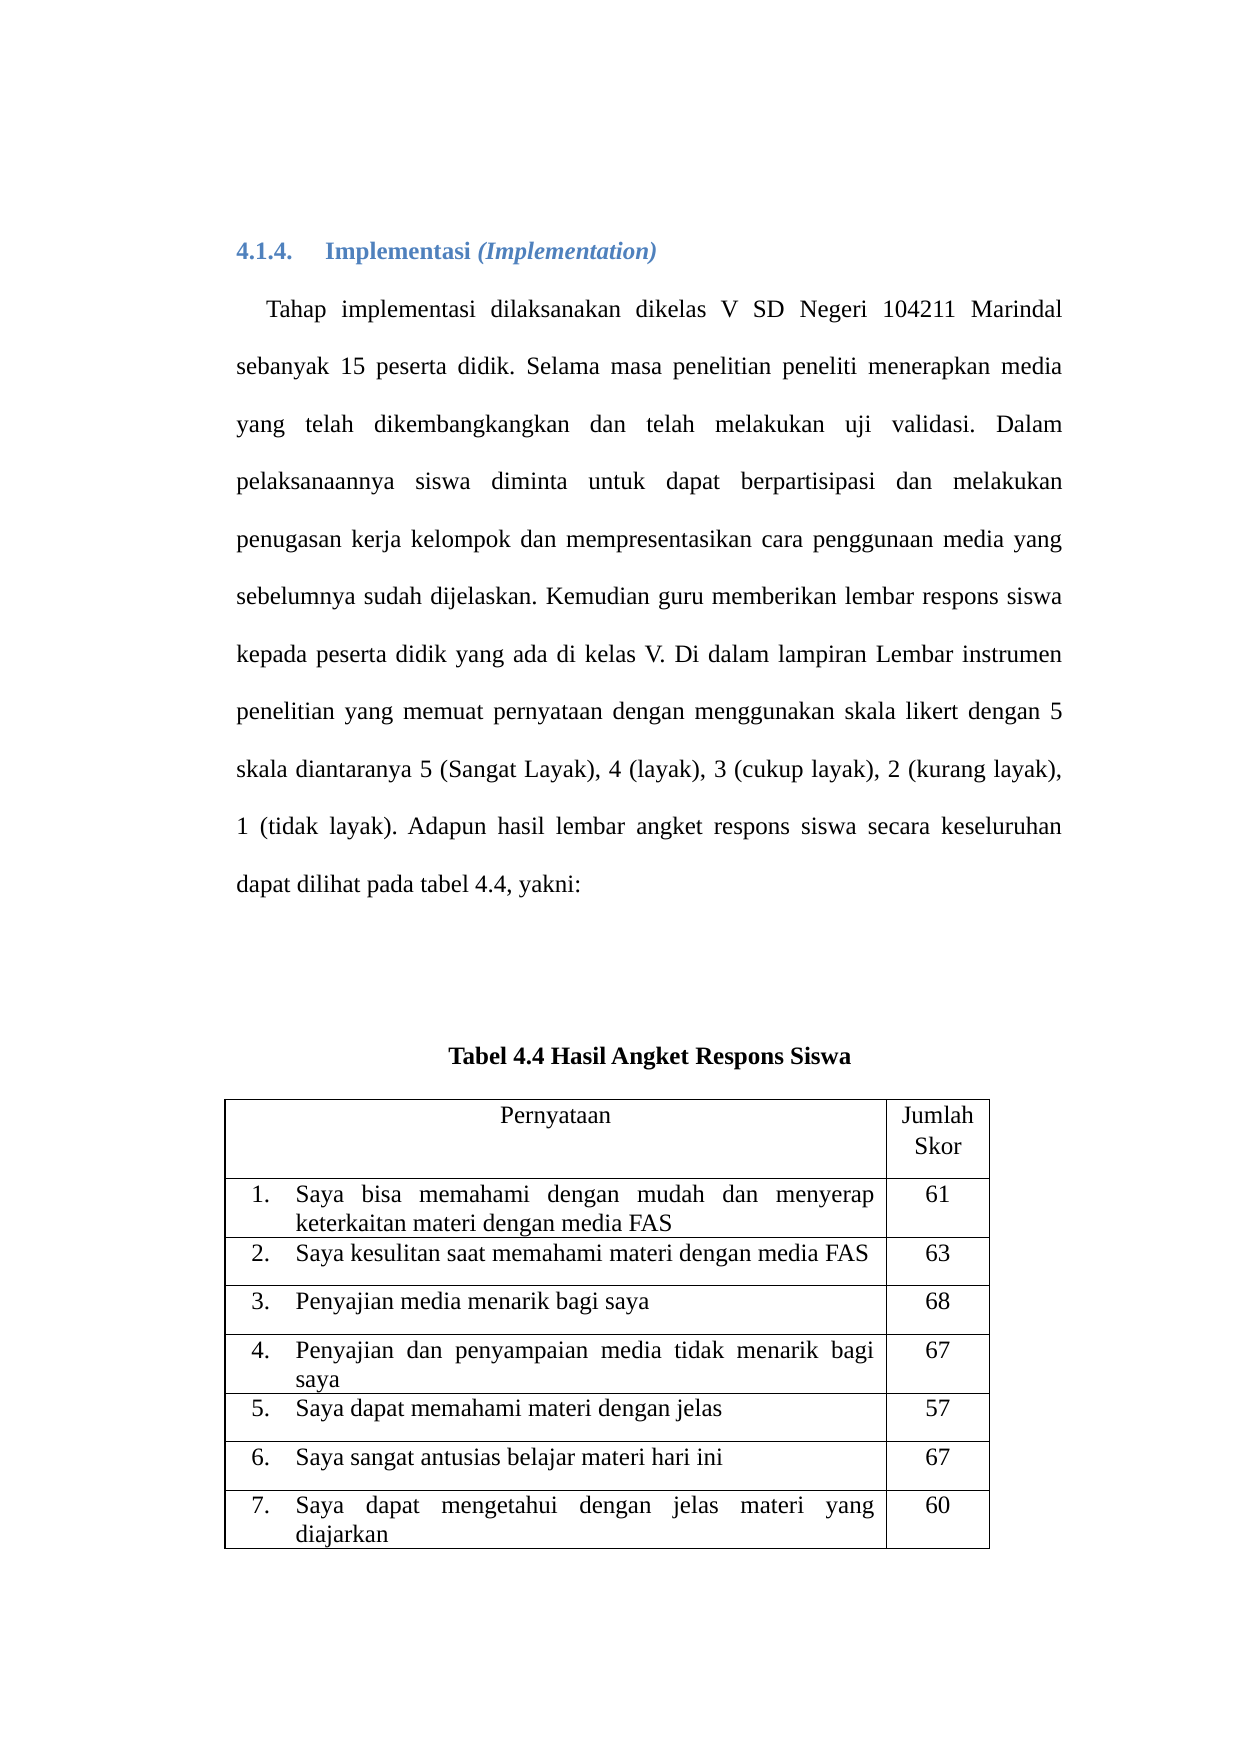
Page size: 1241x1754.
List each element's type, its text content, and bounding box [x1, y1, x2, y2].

table_header Pernyataan [226, 1100, 886, 1178]
table_cell 61 [887, 1179, 989, 1237]
table_cell Saya bisa memahami dengan mudah dan menyerap keterkaitan materi dengan media FAS [226, 1179, 886, 1237]
text Tabel 4.4 Hasil Angket Respons Siswa [236, 1041, 1063, 1070]
table_cell 67 [887, 1442, 989, 1489]
table_header Jumlah Skor [887, 1100, 989, 1178]
table_cell 68 [887, 1286, 989, 1334]
subtitle Implementasi (Implementation) [236, 236, 1063, 265]
text Tahap implementasi dilaksanakan dikelas V SD Negeri 104211 Marindal sebanyak 15 peserta didik. Selama masa penelitian peneliti menerapkan media yang telah dikembangkangkan dan telah melakukan uji validasi. Dalam pelaksanaannya siswa diminta untuk dapat berpartisipasi dan melakukan penugasan kerja kelompok dan mempresentasikan cara penggunaan media yang sebelumnya sudah dijelaskan. Kemudian guru memberikan lembar respons siswa kepada peserta didik yang ada di kelas V. Di dalam lampiran Lembar instrumen penelitian yang memuat pernyataan dengan menggunakan skala likert dengan 5 skala diantaranya 5 (Sangat Layak), 4 (layak), 3 (cukup layak), 2 (kurang layak), 1 (tidak layak). Adapun hasil lembar angket respons siswa secara keseluruhan dapat dilihat pada tabel 4.4, yakni: [236, 294, 1063, 897]
table_cell 57 [887, 1394, 989, 1441]
table_cell Saya dapat mengetahui dengan jelas materi yang diajarkan [226, 1491, 886, 1548]
table_cell 63 [887, 1238, 989, 1285]
table_cell Saya kesulitan saat memahami materi dengan media FAS [226, 1238, 886, 1285]
table_cell 67 [887, 1335, 989, 1392]
table_cell Penyajian dan penyampaian media tidak menarik bagi saya [226, 1335, 886, 1392]
table_cell Penyajian media menarik bagi saya [226, 1286, 886, 1334]
table_cell Saya dapat memahami materi dengan jelas [226, 1394, 886, 1441]
table_cell 60 [887, 1491, 989, 1548]
table_cell Saya sangat antusias belajar materi hari ini [226, 1442, 886, 1489]
